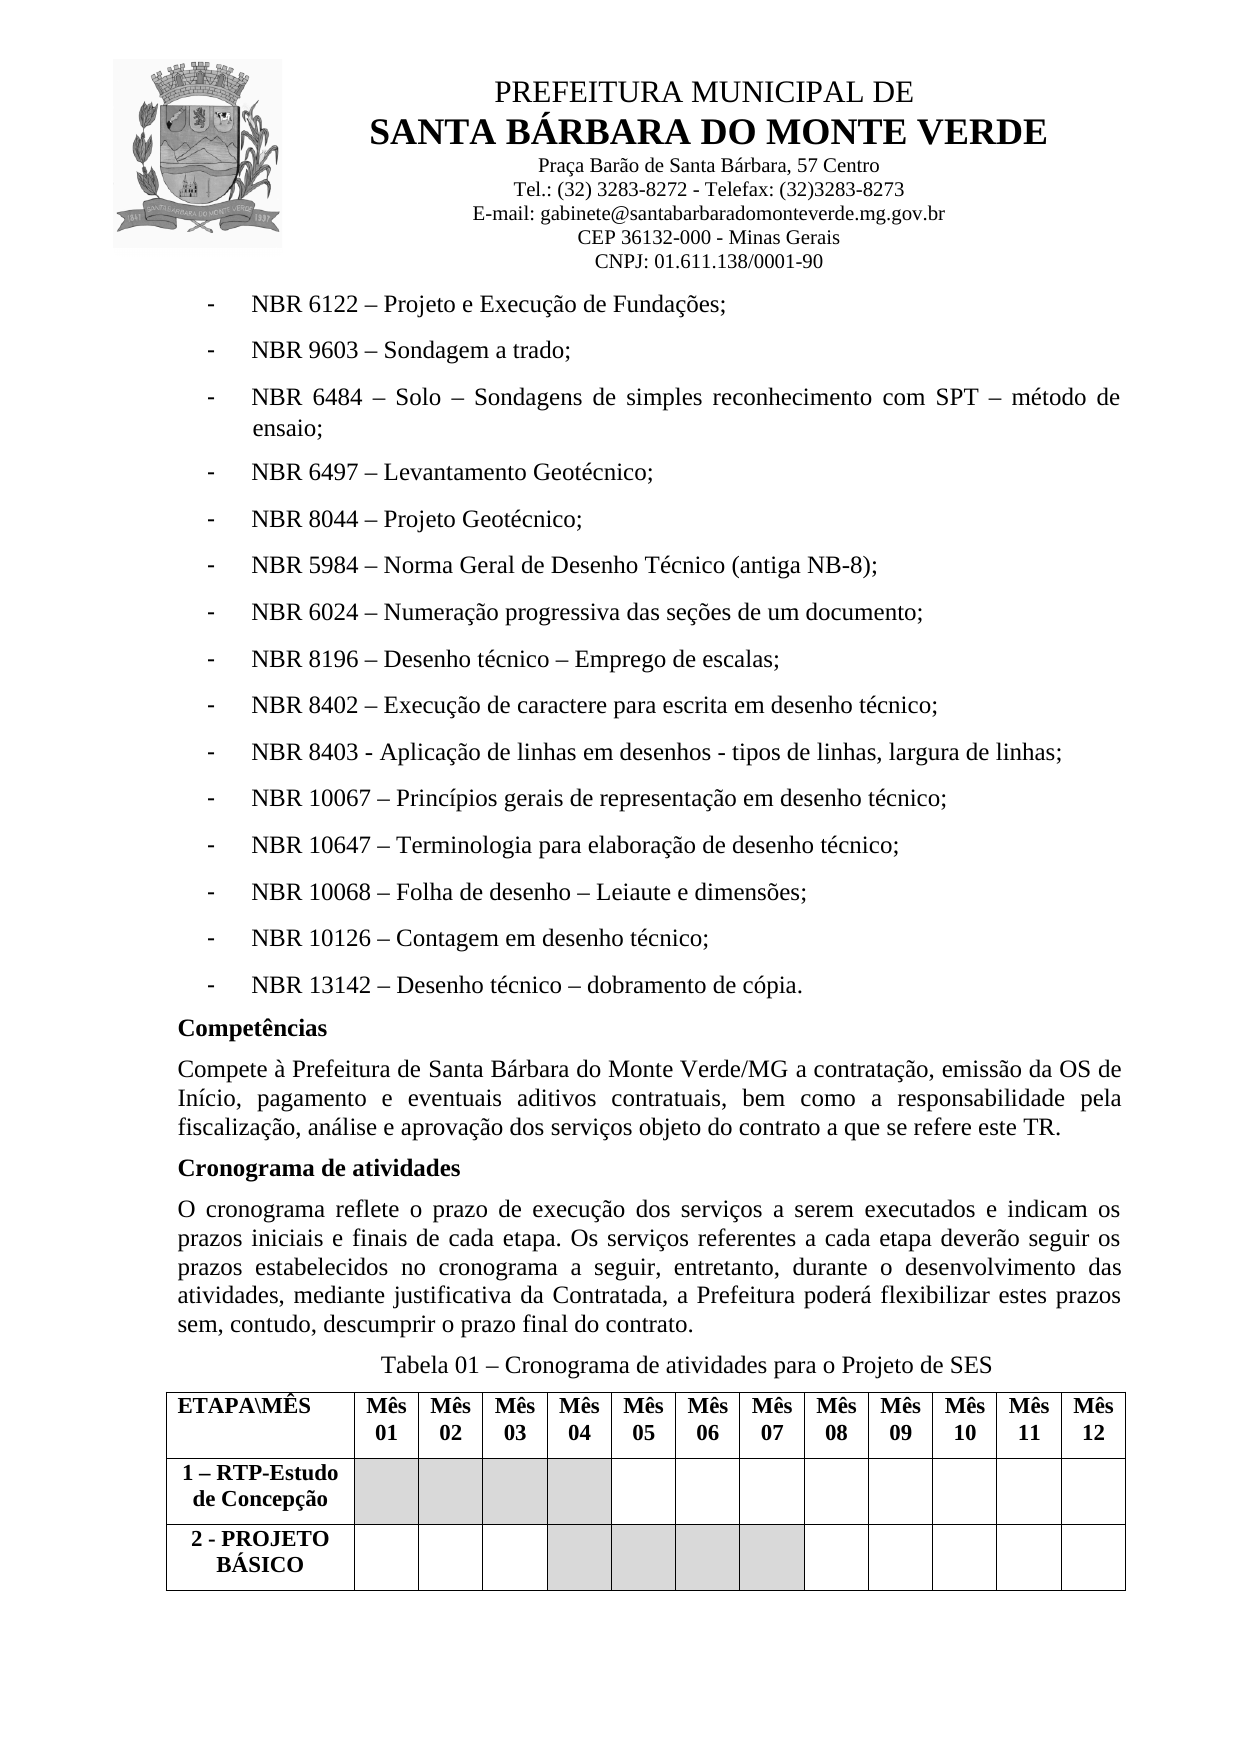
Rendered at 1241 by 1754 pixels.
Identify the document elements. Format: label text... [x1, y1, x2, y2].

list NBR 10068 – Folha de desenho – Leiaute e dimensões; [207, 873, 1122, 907]
text Tabela 01 – Cronograma de atividades para o Projeto de SES [251, 1350, 1122, 1379]
table_cell [419, 1459, 482, 1524]
table_cell [612, 1459, 675, 1524]
table_cell [1062, 1459, 1125, 1524]
table_cell [869, 1459, 932, 1524]
table_header Mês 10 [933, 1393, 996, 1458]
subtitle Competências [177, 1013, 1122, 1042]
table_header ETAPA\MÊS [167, 1393, 354, 1458]
table_header Mês 09 [869, 1393, 932, 1458]
table_cell [355, 1459, 418, 1524]
table_header Mês 05 [612, 1393, 675, 1458]
table_cell [997, 1459, 1061, 1524]
text O cronograma reflete o prazo de execução dos serviços a serem executados e indicam os prazos iniciais e finais de cada etapa. Os serviços referentes a cada etapa deverão seguir os prazos estabelecidos no cronograma a seguir, entretanto, durante o desenvolvimento das atividades, mediante justificativa da Contratada, a Prefeitura poderá flexibilizar estes prazos sem, contudo, descumprir o prazo final do contrato. [177, 1194, 1122, 1338]
list NBR 8403 - Aplicação de linhas em desenhos - tipos de linhas, largura de linhas; [207, 733, 1122, 767]
table_header Mês 01 [355, 1393, 418, 1458]
list NBR 6497 – Levantamento Geotécnico; [207, 454, 1122, 488]
table_cell [548, 1525, 611, 1590]
table_cell [548, 1459, 611, 1524]
list NBR 13142 – Desenho técnico – dobramento de cópia. [207, 966, 1122, 1000]
list NBR 9603 – Sondagem a trado; [207, 332, 1122, 366]
table_cell [933, 1525, 996, 1590]
list NBR 10067 – Princípios gerais de representação em desenho técnico; [207, 780, 1122, 814]
list NBR 8402 – Execução de caractere para escrita em desenho técnico; [207, 687, 1122, 721]
table_header Mês 06 [676, 1393, 739, 1458]
table_cell [419, 1525, 482, 1590]
table_cell [997, 1525, 1061, 1590]
list NBR 10126 – Contagem em desenho técnico; [207, 920, 1122, 954]
list NBR 6024 – Numeração progressiva das seções de um documento; [207, 594, 1122, 628]
table_cell [612, 1525, 675, 1590]
table_cell [483, 1459, 547, 1524]
table_cell [483, 1525, 547, 1590]
list NBR 6484 – Solo – Sondagens de simples reconhecimento com SPT – método de ensaio; [207, 379, 1122, 442]
table_header Mês 11 [997, 1393, 1061, 1458]
list NBR 8196 – Desenho técnico – Emprego de escalas; [207, 640, 1122, 674]
table_cell [869, 1525, 932, 1590]
table_header Mês 12 [1062, 1393, 1125, 1458]
table_cell 2 - PROJETO BÁSICO [167, 1525, 354, 1590]
table_cell [355, 1525, 418, 1590]
table_header Mês 04 [548, 1393, 611, 1458]
table_cell [676, 1459, 739, 1524]
table_cell [1062, 1525, 1125, 1590]
table_cell [676, 1525, 739, 1590]
text Compete à Prefeitura de Santa Bárbara do Monte Verde/MG a contratação, emissão da OS de Início, pagamento e eventuais aditivos contratuais, bem como a responsabilidade pela fiscalização, análise e aprovação dos serviços objeto do contrato a que se refere este TR. [177, 1054, 1122, 1140]
table_header Mês 03 [483, 1393, 547, 1458]
list NBR 5984 – Norma Geral de Desenho Técnico (antiga NB-8); [207, 547, 1122, 581]
list NBR 6122 – Projeto e Execução de Fundações; [207, 286, 1122, 320]
subtitle Cronograma de atividades [177, 1153, 1122, 1182]
table_cell [805, 1459, 868, 1524]
list NBR 8044 – Projeto Geotécnico; [207, 501, 1122, 535]
table_cell [740, 1459, 804, 1524]
list NBR 10647 – Terminologia para elaboração de desenho técnico; [207, 827, 1122, 861]
table_header Mês 02 [419, 1393, 482, 1458]
table_cell 1 – RTP-Estudo de Concepção [167, 1459, 354, 1524]
table_cell [805, 1525, 868, 1590]
table_header Mês 08 [805, 1393, 868, 1458]
table_cell [740, 1525, 804, 1590]
table_header Mês 07 [740, 1393, 804, 1458]
table_cell [933, 1459, 996, 1524]
